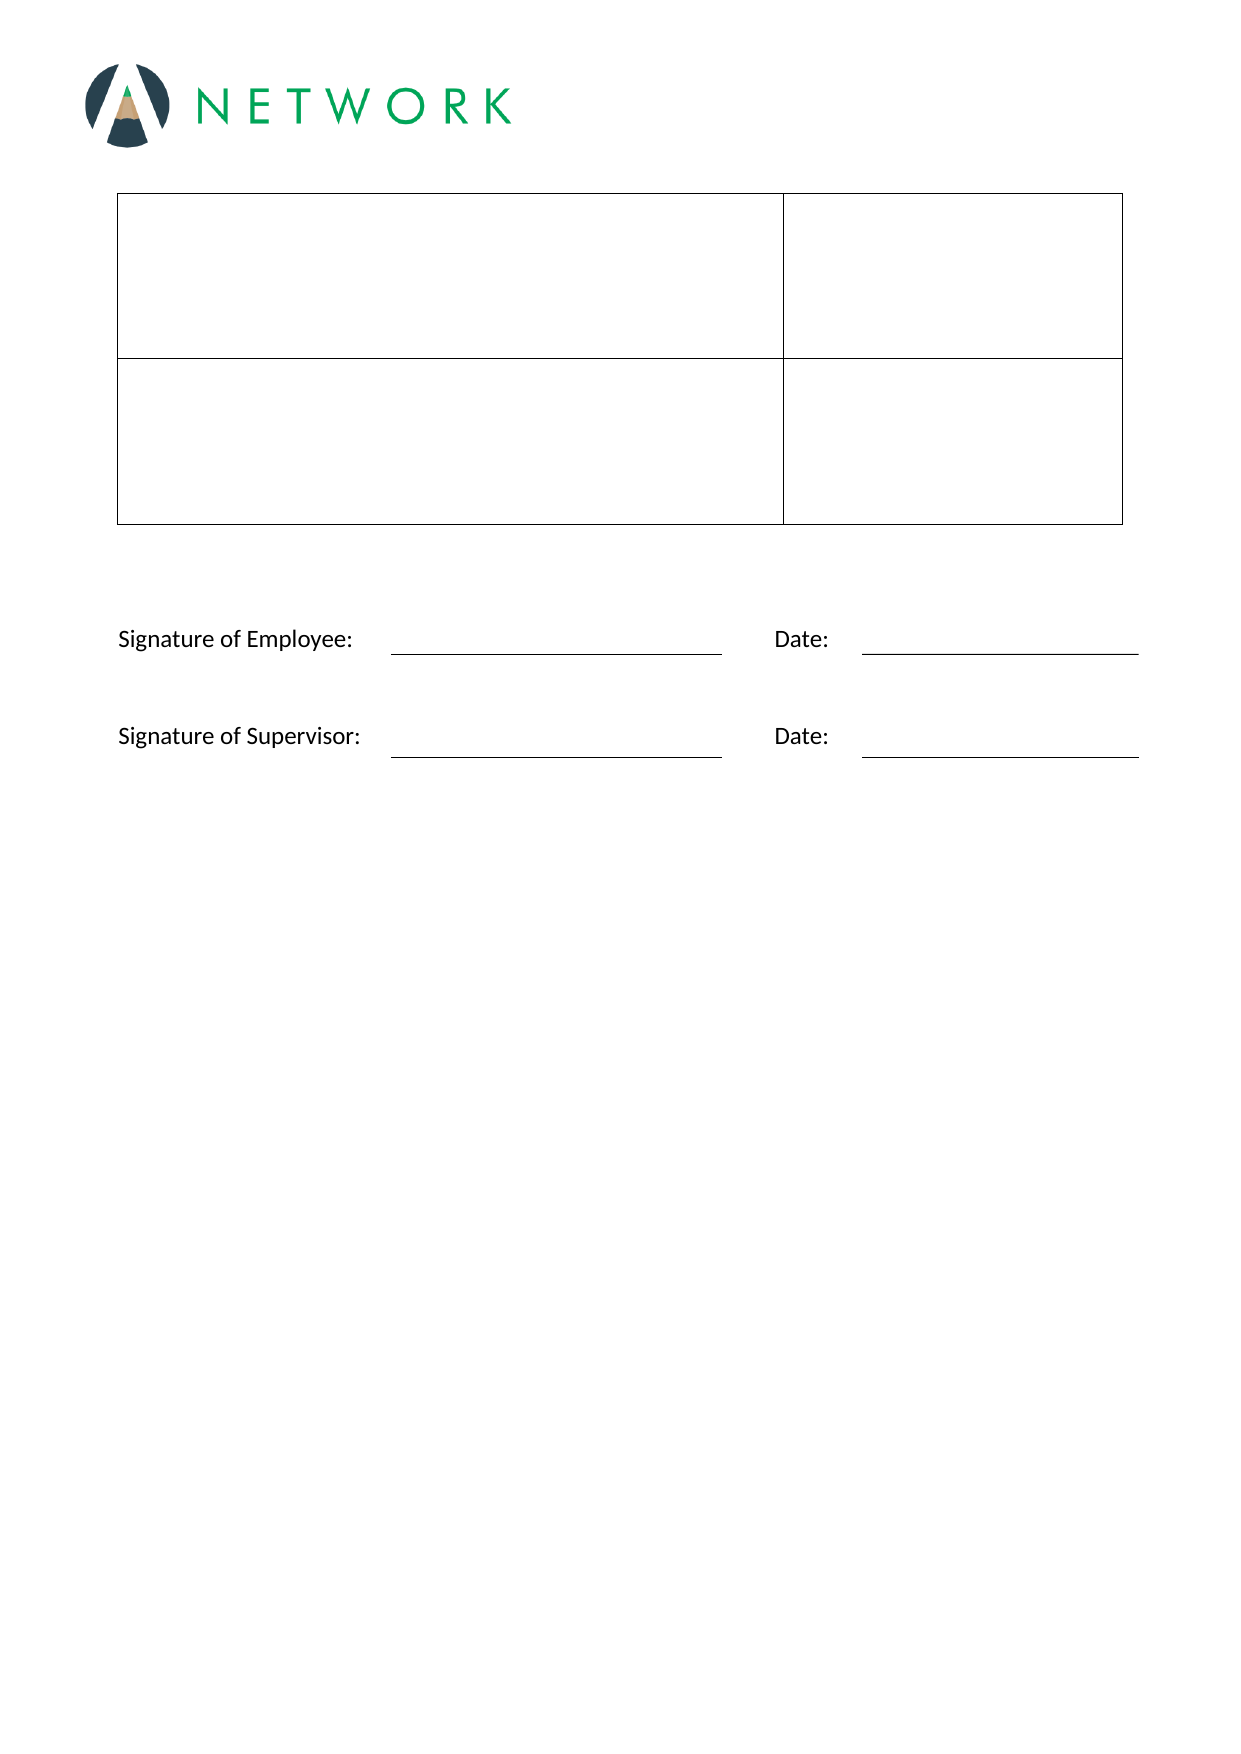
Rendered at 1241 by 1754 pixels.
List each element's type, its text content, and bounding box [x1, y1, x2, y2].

text Signature of Supervisor: Date: [118, 719, 1122, 752]
text Signature of Employee: Date: [118, 622, 1122, 687]
table_cell [784, 194, 1122, 358]
picture [73, 47, 520, 169]
table_cell [118, 194, 783, 358]
table_cell [118, 359, 783, 523]
table_cell [784, 359, 1122, 523]
